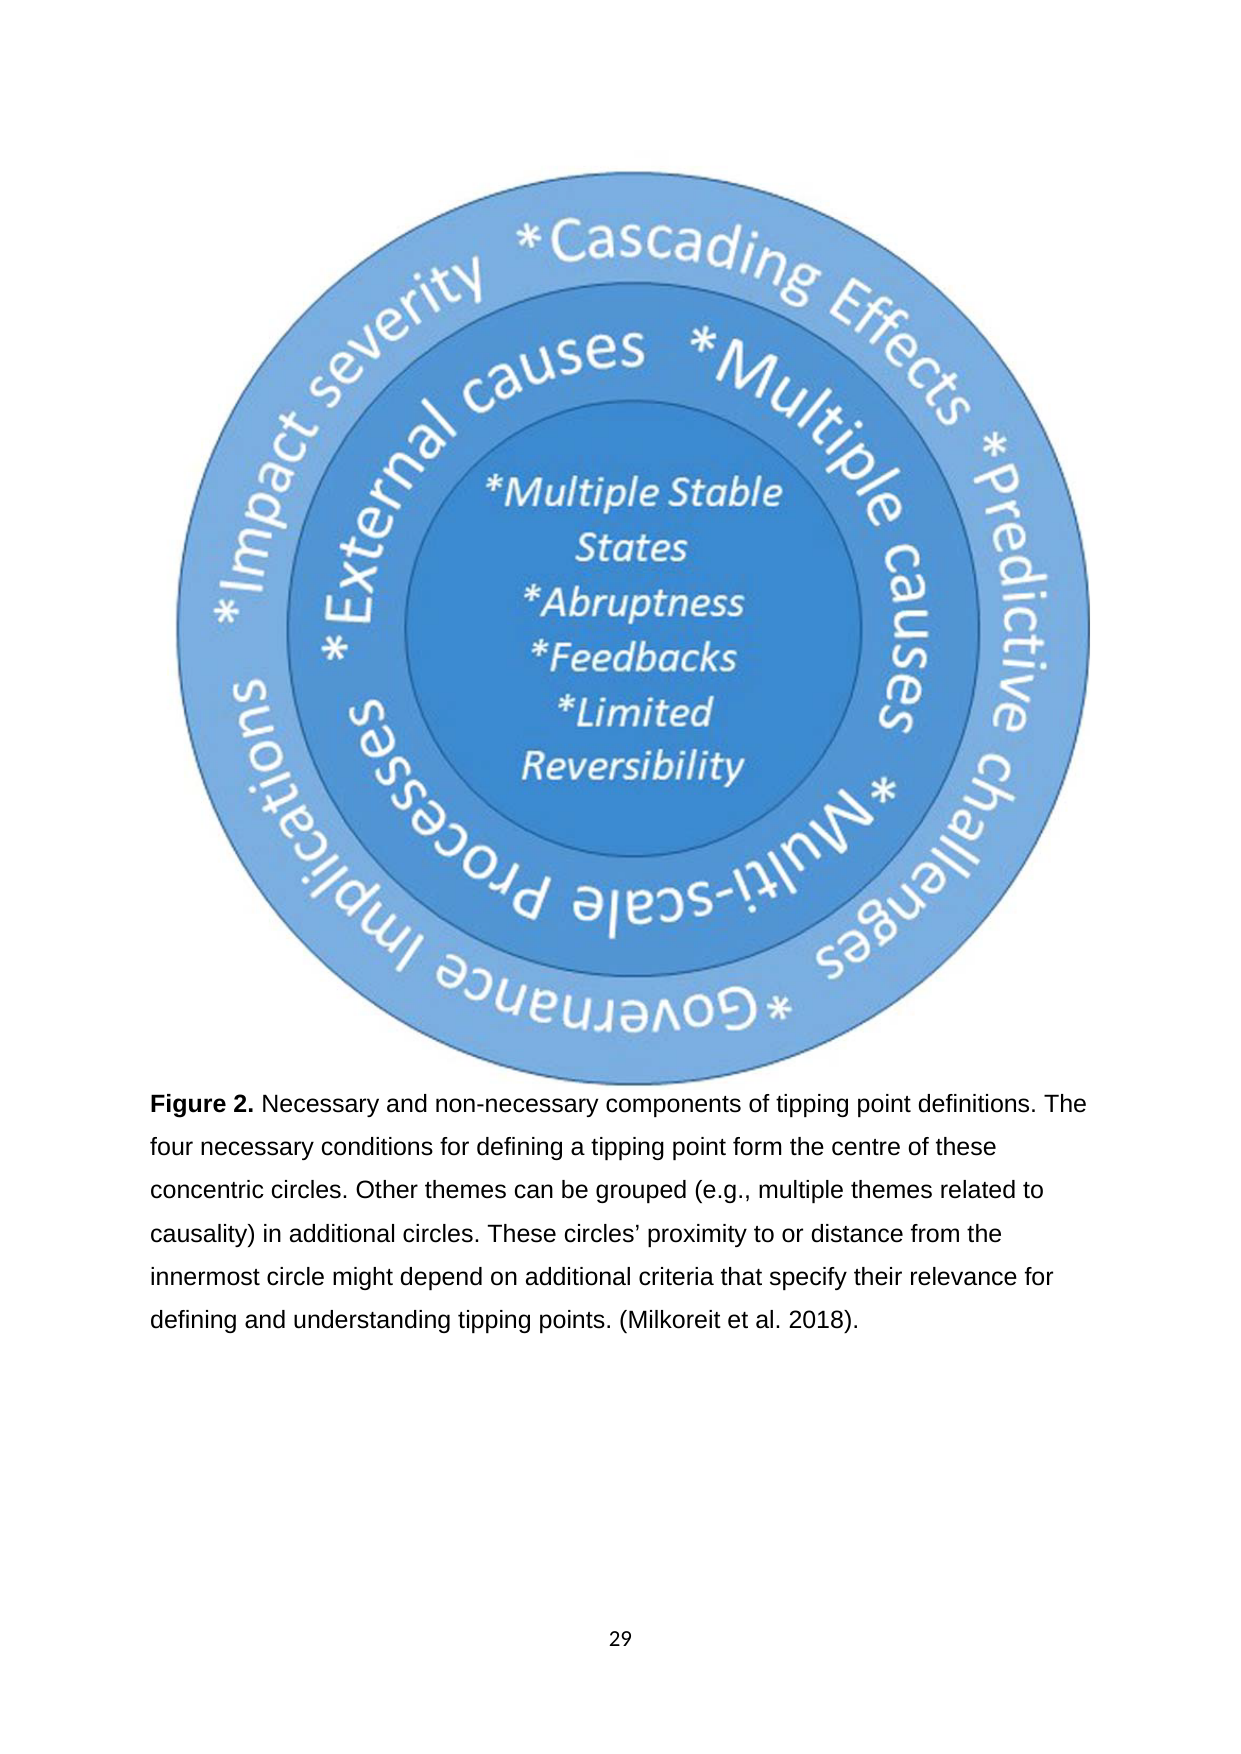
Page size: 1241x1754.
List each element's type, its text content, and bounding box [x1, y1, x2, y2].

text Figure 2. Necessary and non-necessary components of tipping point definitions. The four necessary conditions for defining a tipping point form the centre of these concentric circles. Other themes can be grouped (e.g., multiple themes related to causality) in additional circles. These circles’ proximity to or distance from the innermost circle might depend on additional criteria that specify their relevance for defining and understanding tipping points. (Milkoreit et al. 2018). [150, 1090, 1090, 1333]
